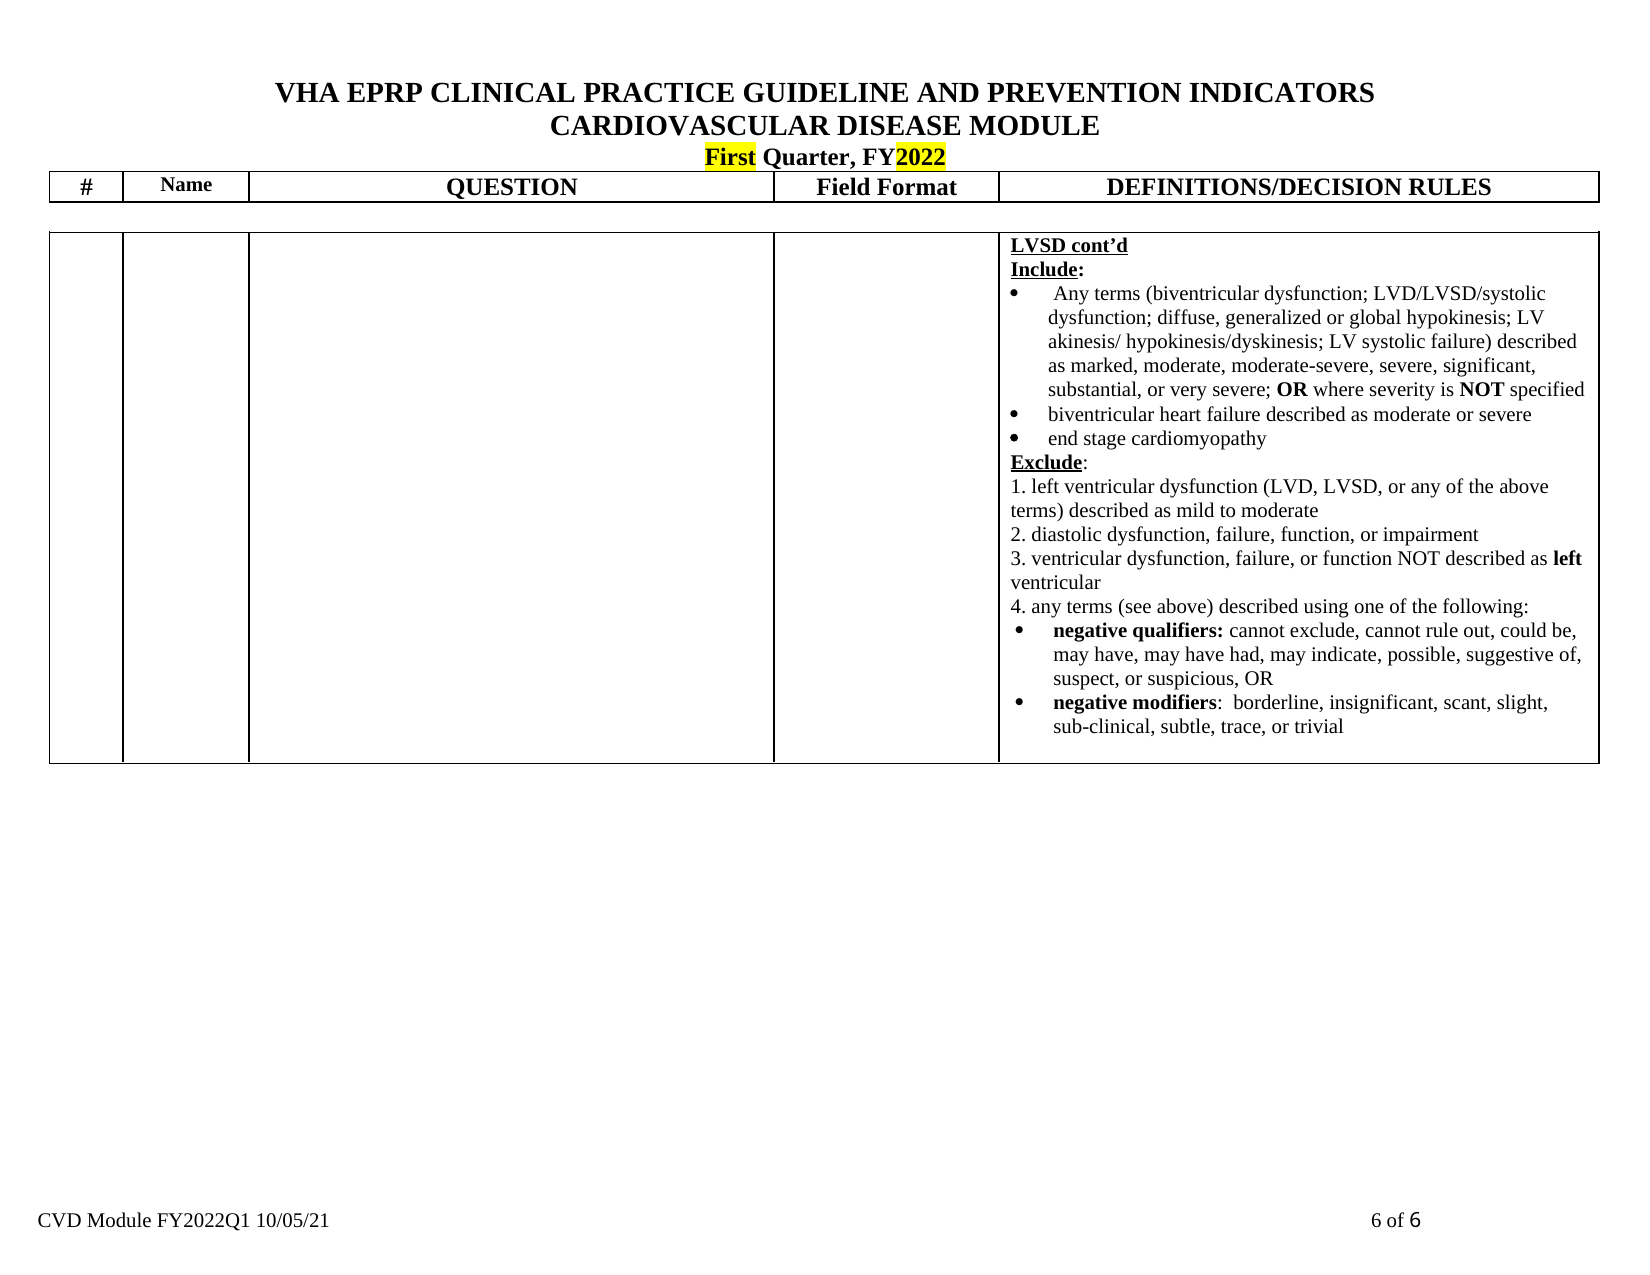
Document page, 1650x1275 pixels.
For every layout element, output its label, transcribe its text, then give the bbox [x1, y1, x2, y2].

table_cell [250, 233, 773, 762]
table_cell LVSD cont’d Include: Any terms (biventricular dysfunction; LVD/LVSD/systolic dysfunction; diffuse, generalized or global hypokinesis; LV akinesis/ hypokinesis/dyskinesis; LV systolic failure) described as marked, moderate, moderate-severe, severe, significant, substantial, or very severe; OR where severity is NOT specified biventricular heart failure described as moderate or severe end stage cardiomyopathy Exclude: 1. left ventricular dysfunction (LVD, LVSD, or any of the above terms) described as mild to moderate 2. diastolic dysfunction, failure, function, or impairment 3. ventricular dysfunction, failure, or function NOT described as left ventricular 4. any terms (see above) described using one of the following: negative qualifiers: cannot exclude, cannot rule out, could be, may have, may have had, may indicate, possible, suggestive of, suspect, or suspicious, OR negative modifiers: borderline, insignificant, scant, slight, sub-clinical, subtle, trace, or trivial [1000, 233, 1598, 762]
table_cell [775, 233, 998, 762]
table_cell [124, 233, 248, 762]
table_cell [50, 233, 122, 762]
